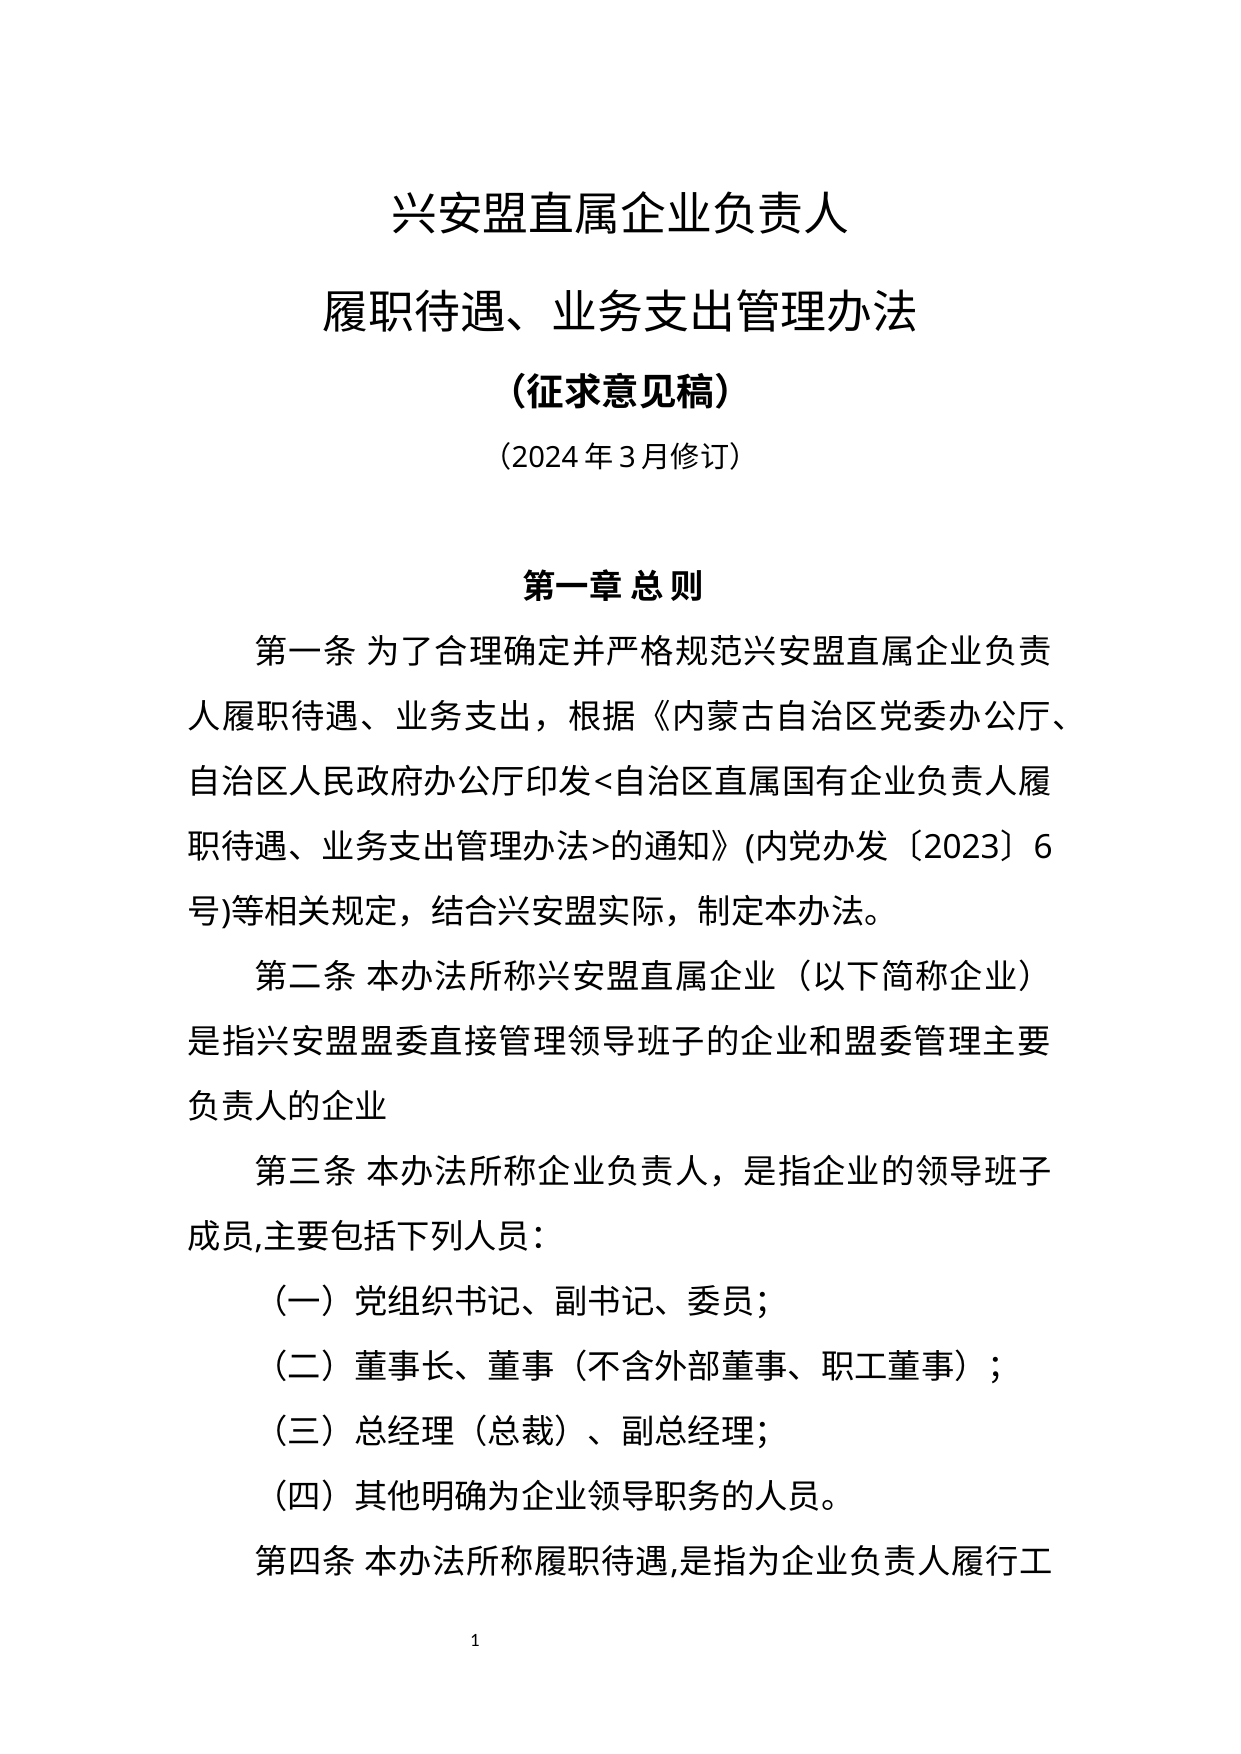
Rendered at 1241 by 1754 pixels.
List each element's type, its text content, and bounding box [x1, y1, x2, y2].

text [187, 1527, 1053, 1592]
text （一）党组织书记、副书记、委员； [187, 1267, 1053, 1332]
text 第二条 本办法所称兴安盟直属企业（以下简称企业）是指兴安盟盟委直接管理领导班子的企业和盟委管理主要负责人的企业 [187, 942, 1053, 1137]
text 第三条 本办法所称企业负责人，是指企业的领导班子成员,主要包括下列人员： [187, 1137, 1053, 1267]
text （四）其他明确为企业领导职务的人员。 [187, 1462, 1053, 1527]
text （二）董事长、董事（不含外部董事、职工董事）； [187, 1332, 1053, 1397]
text （三）总经理（总裁）、副总经理； [187, 1397, 1053, 1462]
text 第一条 为了合理确定并严格规范兴安盟直属企业负责人履职待遇、业务支出，根据《内蒙古自治区党委办公厅、自治区人民政府办公厅印发<自治区直属国有企业负责人履职待遇、业务支出管理办法>的通知》(内党办发〔2023〕6 号)等相关规定，结合兴安盟实际，制定本办法。 [187, 617, 1053, 942]
text 兴安盟直属企业负责人 [187, 162, 1053, 259]
text （征求意见稿） [187, 357, 1053, 422]
text 履职待遇、业务支出管理办法 [187, 259, 1053, 357]
list 总 则 [187, 552, 1053, 617]
text （2024年3月修订） [187, 422, 1053, 487]
